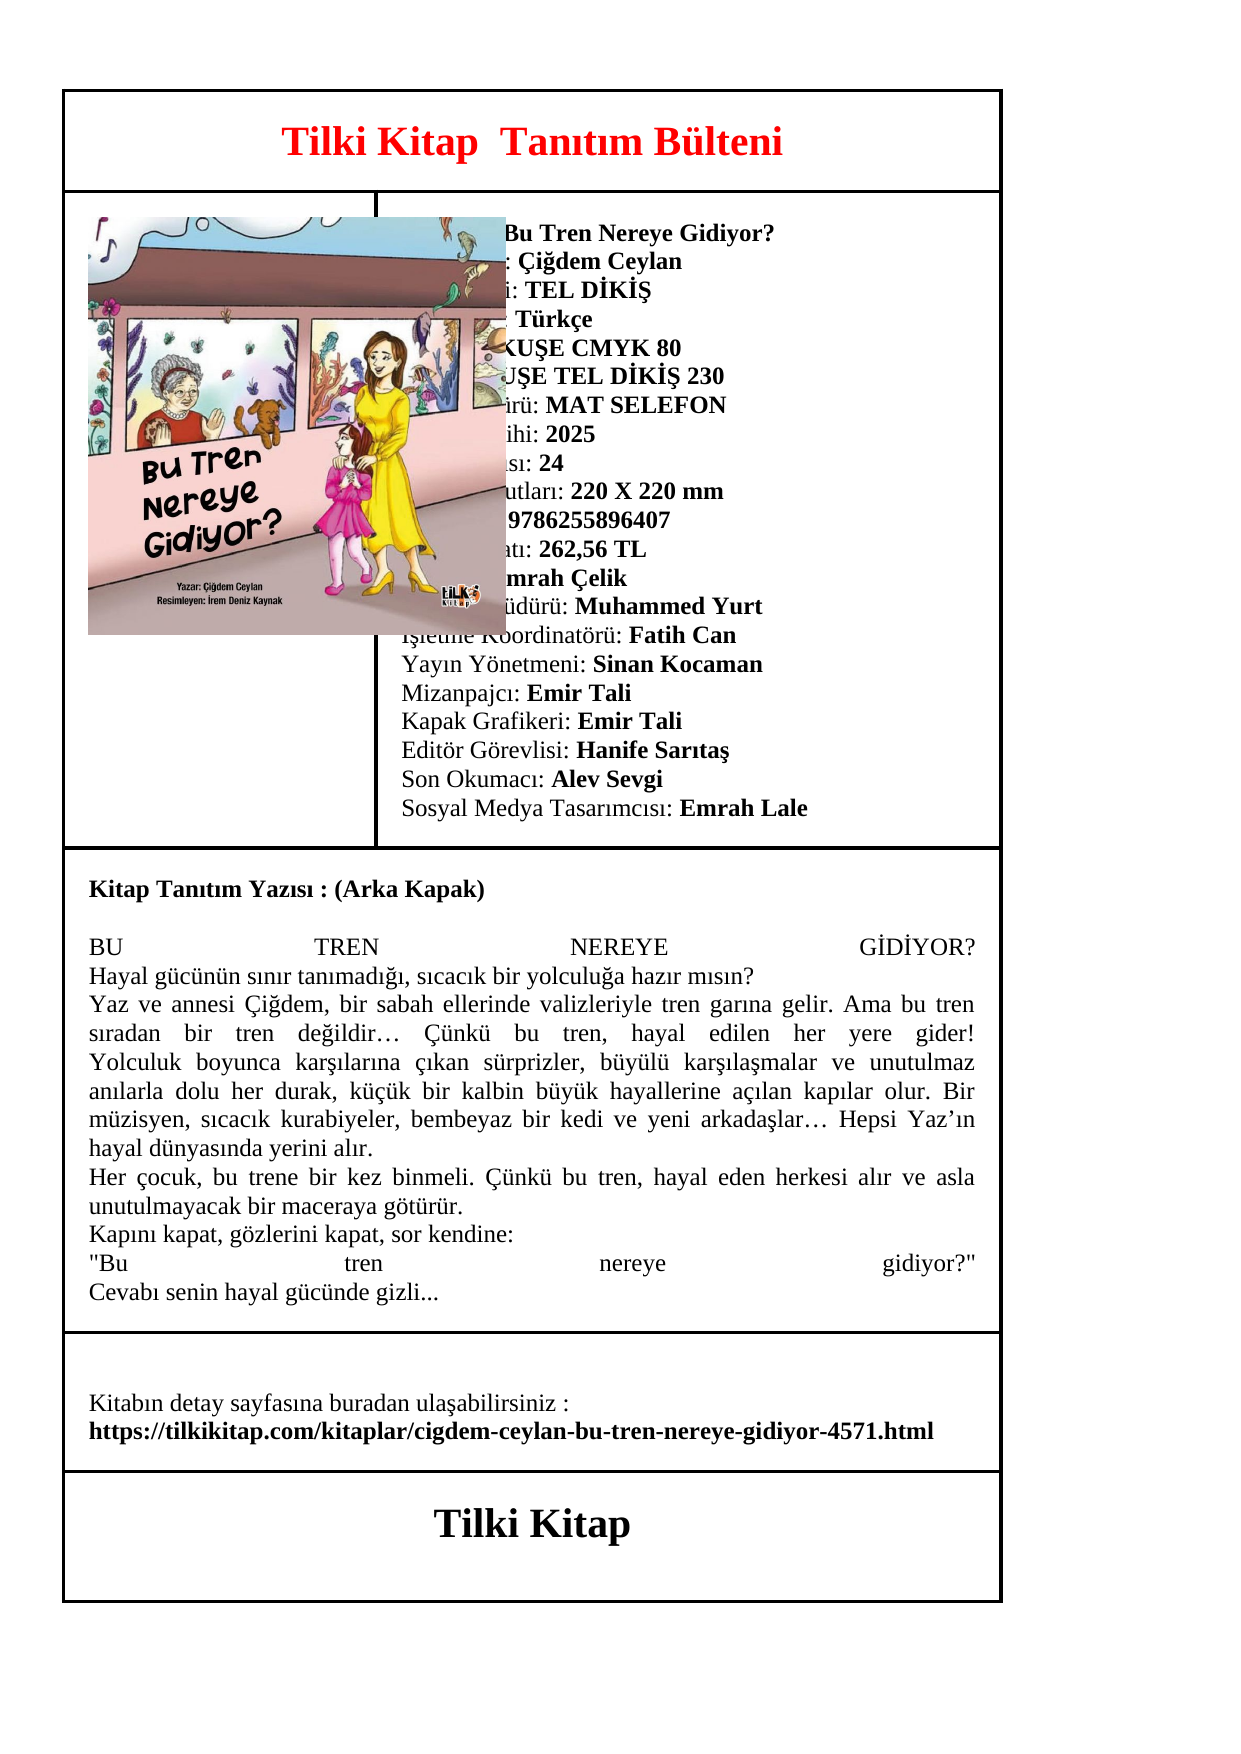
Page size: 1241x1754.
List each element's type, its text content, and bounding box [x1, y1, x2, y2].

table_header Tilki Kitap Tanıtım Bülteni [65, 92, 999, 189]
picture [88, 217, 506, 635]
table_cell Kitabın detay sayfasına buradan ulaşabilirsiniz : https://tilkikitap.com/kitaplar/cigdem-ceylan-bu-tren-nereye-gidiyor-4571.html [65, 1334, 999, 1470]
table_cell Tilki Kitap [65, 1473, 999, 1600]
table_cell [65, 193, 374, 846]
table_cell Eser Adı: Bu Tren Nereye Gidiyor? Yazar Adı: Çiğdem Ceylan Cilt Bilgisi: TEL DİKİŞ Kitap Dili: Türkçe İç Sayfa: KUŞE CMYK 80 Kapak: KUŞE TEL DİKİŞ 230 Selefon Türü: MAT SELEFON Basım Tarihi: 2025 Sayfa Sayısı: 24 Kitap Boyutları: 220 X 220 mm ISBN No: 9786255896407 Etiket Fiyatı: 262,56 TL Kurucu: Emrah Çelik İşletme Müdürü: Muhammed Yurt İşletme Koordinatörü: Fatih Can Yayın Yönetmeni: Sinan Kocaman Mizanpajcı: Emir Tali Kapak Grafikeri: Emir Tali Editör Görevlisi: Hanife Sarıtaş Son Okumacı: Alev Sevgi Sosyal Medya Tasarımcısı: Emrah Lale [378, 193, 999, 846]
table_cell Kitap Tanıtım Yazısı : (Arka Kapak) BU TREN NEREYE GİDİYOR?Hayal gücünün sınır tanımadığı, sıcacık bir yolculuğa hazır mısın? Yaz ve annesi Çiğdem, bir sabah ellerinde valizleriyle tren garına gelir. Ama bu tren sıradan bir tren değildir… Çünkü bu tren, hayal edilen her yere gider!Yolculuk boyunca karşılarına çıkan sürprizler, büyülü karşılaşmalar ve unutulmaz anılarla dolu her durak, küçük bir kalbin büyük hayallerine açılan kapılar olur. Bir müzisyen, sıcacık kurabiyeler, bembeyaz bir kedi ve yeni arkadaşlar… Hepsi Yaz’ın hayal dünyasında yerini alır. Her çocuk, bu trene bir kez binmeli. Çünkü bu tren, hayal eden herkesi alır ve asla unutulmayacak bir maceraya götürür. Kapını kapat, gözlerini kapat, sor kendine: "Bu tren nereye gidiyor?"Cevabı senin hayal gücünde gizli... [65, 850, 999, 1331]
